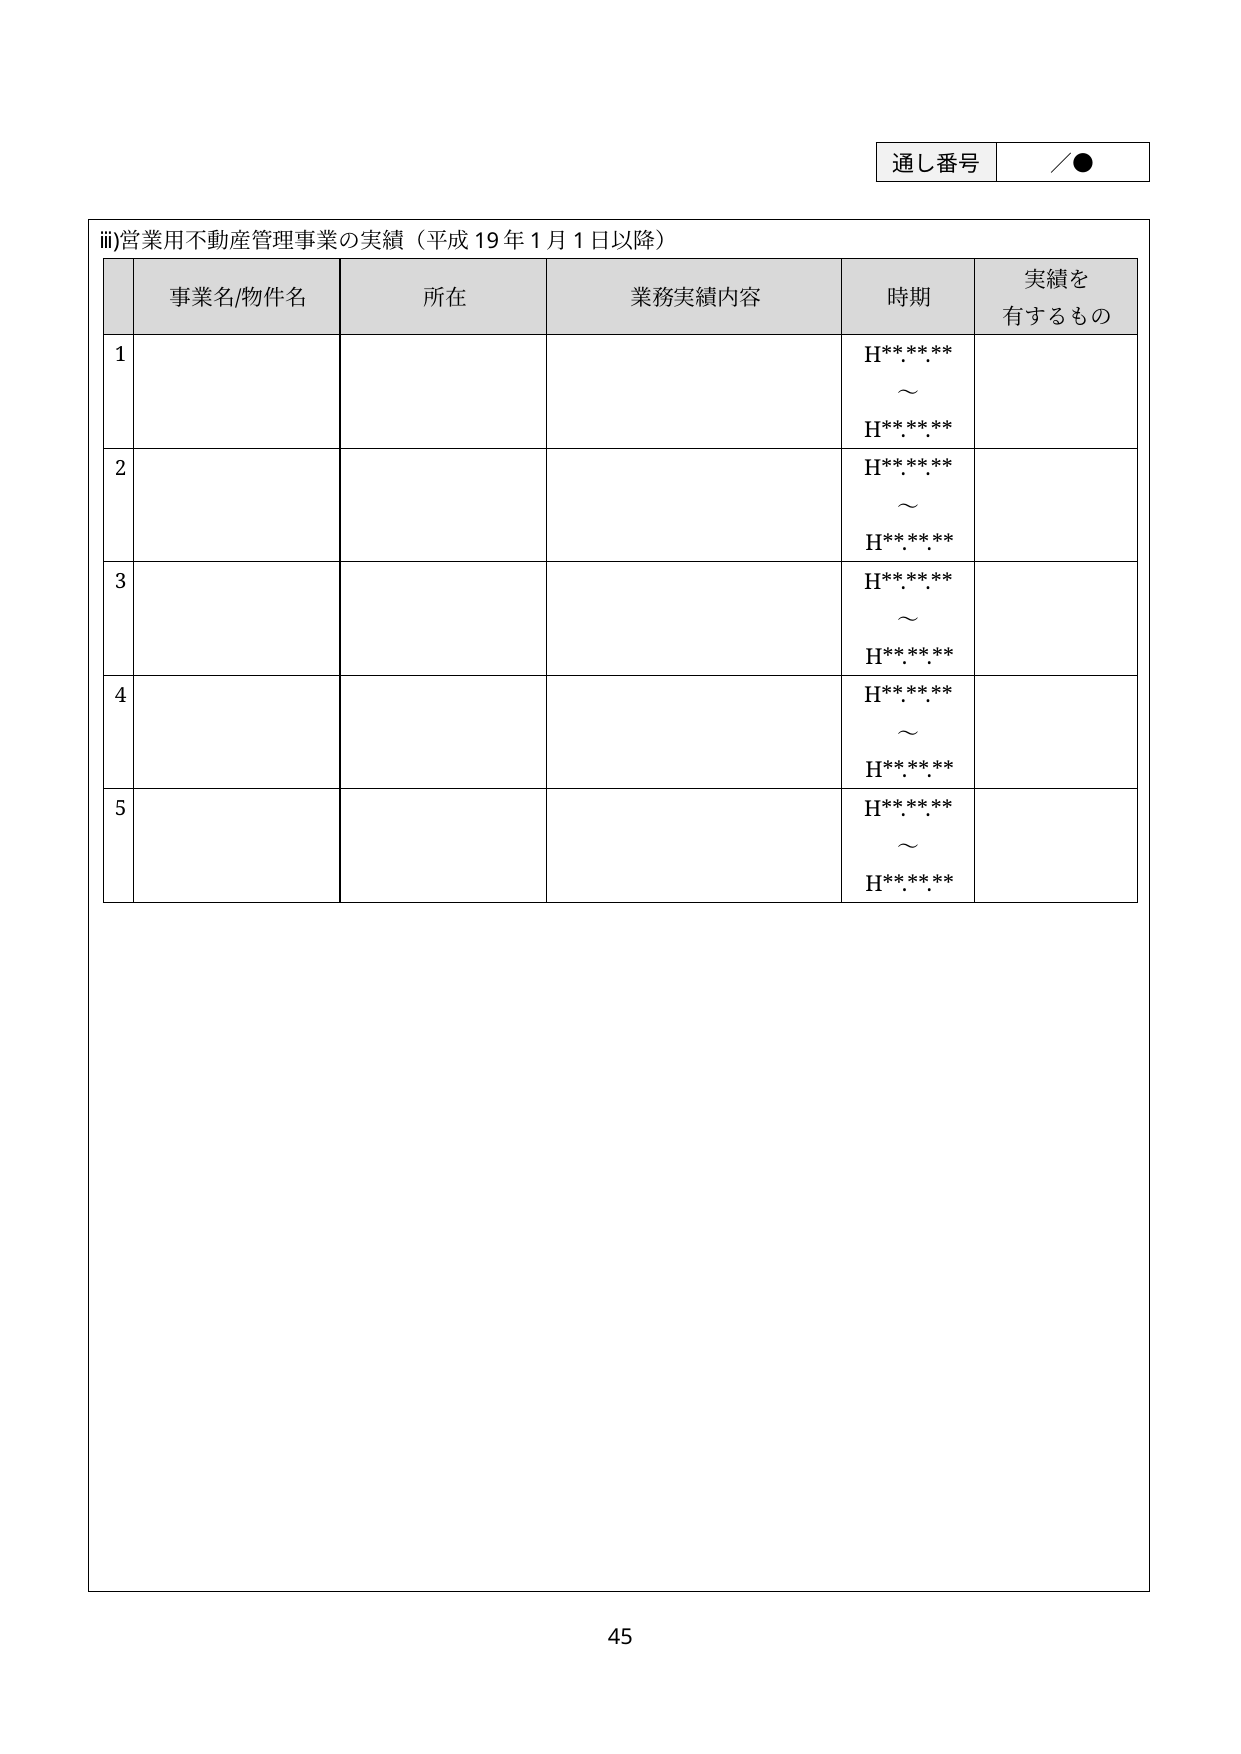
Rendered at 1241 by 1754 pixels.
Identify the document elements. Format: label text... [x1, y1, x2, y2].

table_header ⅲ)営業用不動産管理事業の実績（平成19年1月1日以降） [89, 220, 1149, 1591]
table_header 通し番号 [877, 143, 996, 181]
table_header ／● [997, 143, 1149, 181]
